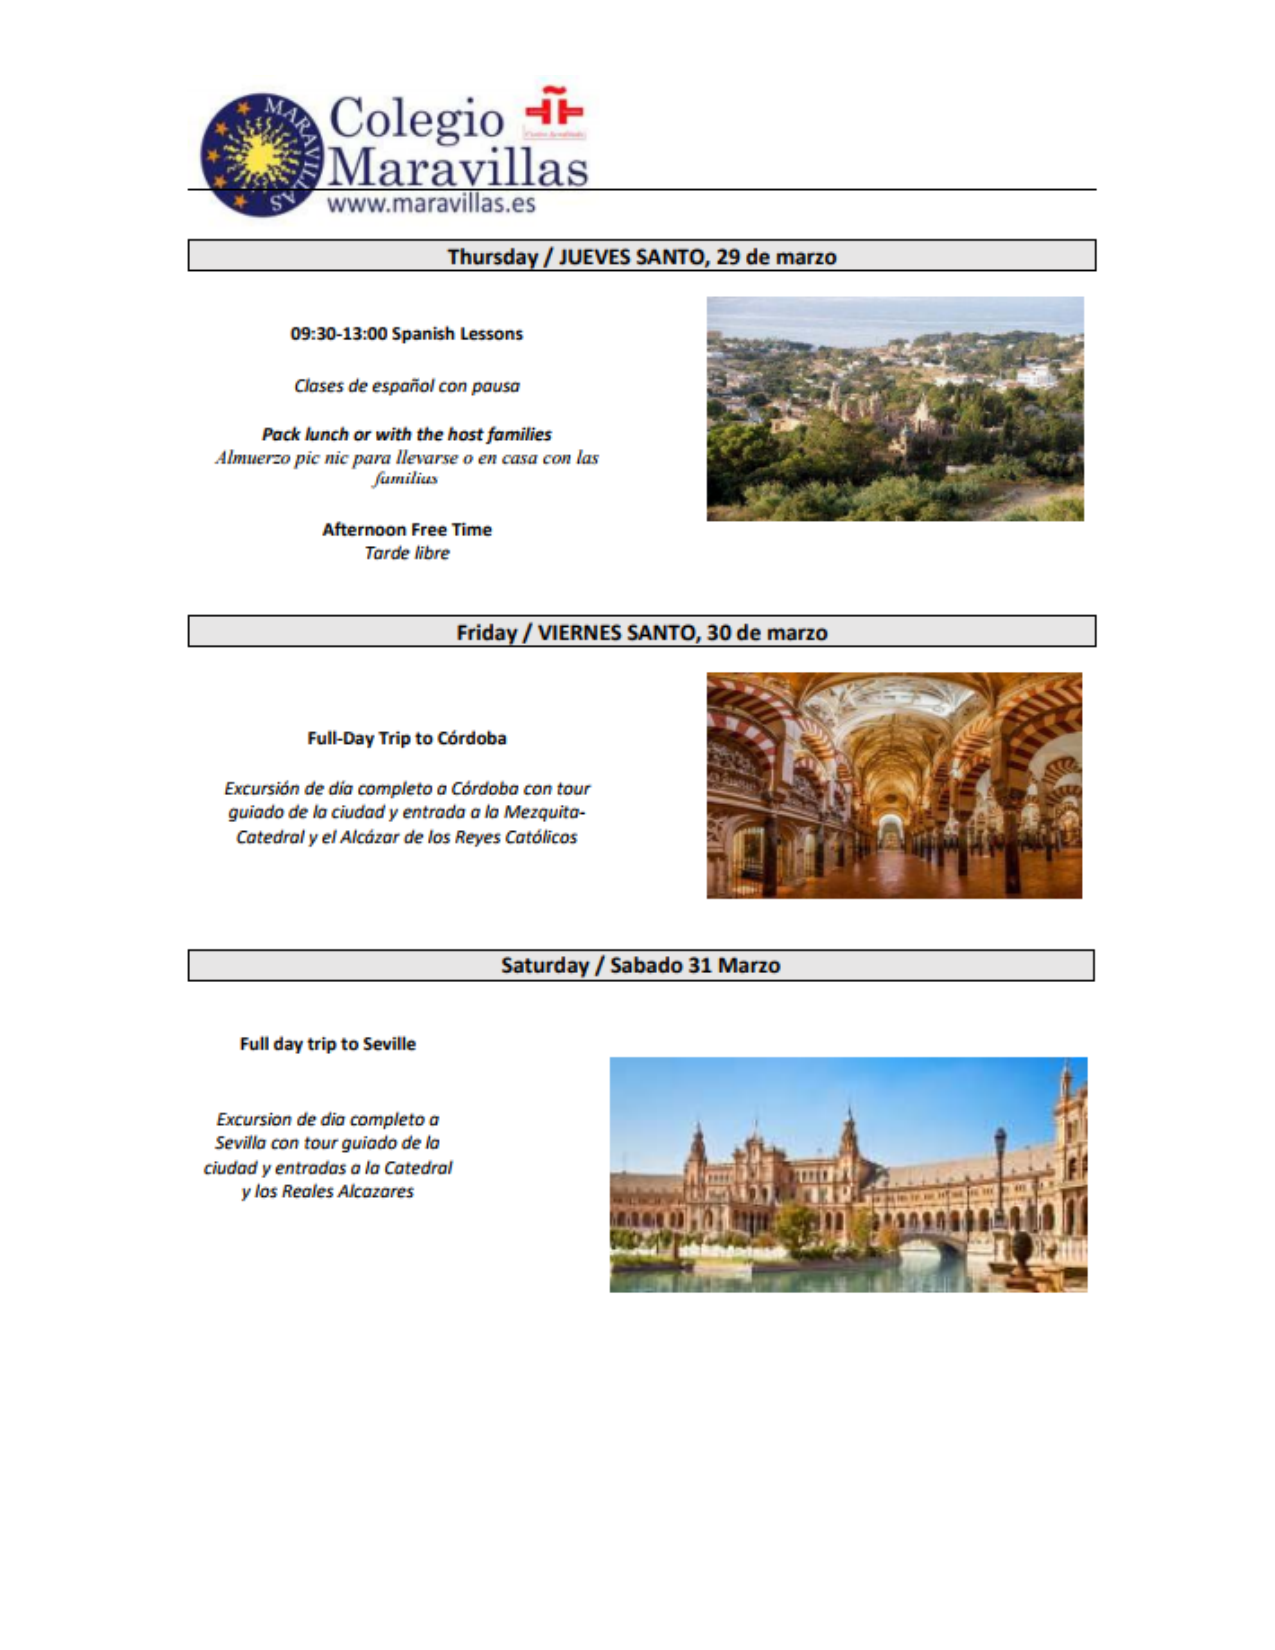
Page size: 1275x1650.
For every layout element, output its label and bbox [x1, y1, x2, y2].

picture [75, 75, 1142, 1525]
